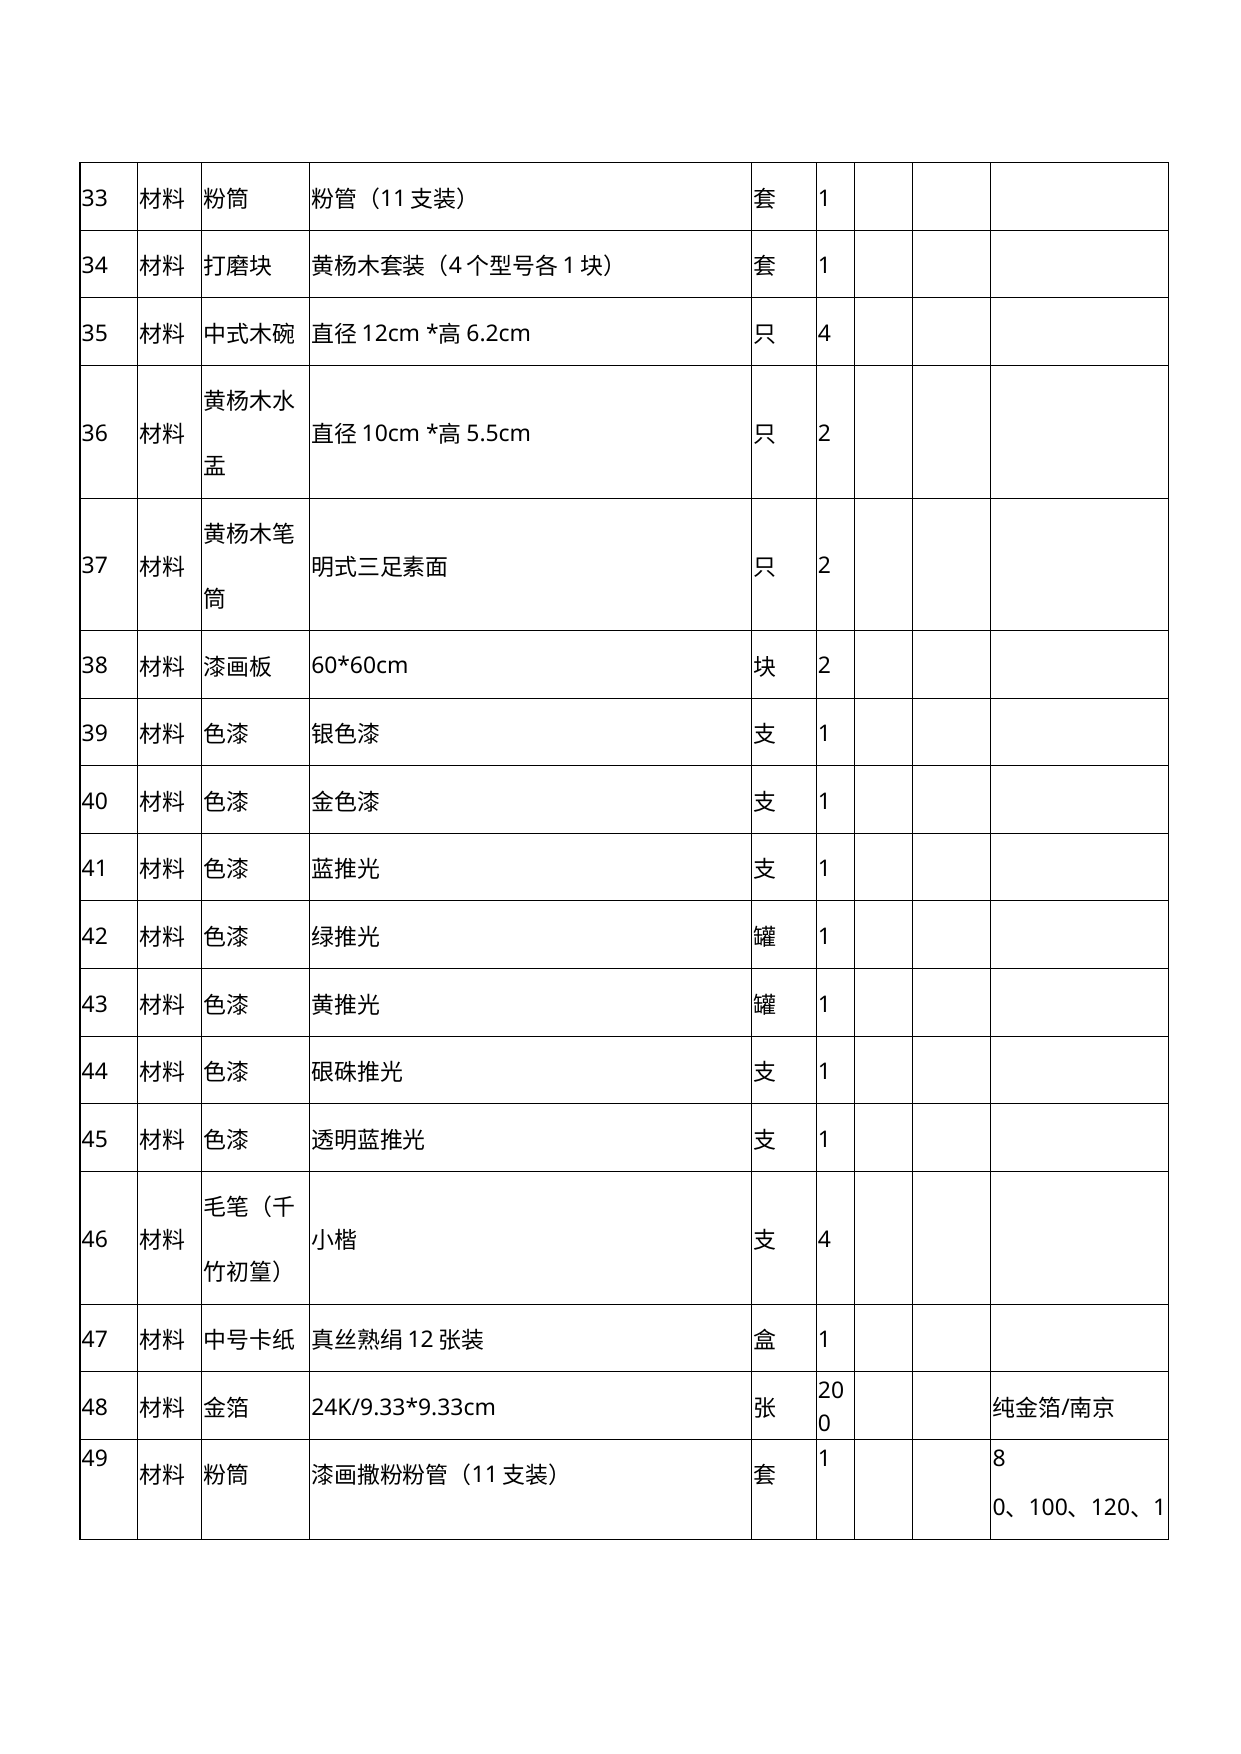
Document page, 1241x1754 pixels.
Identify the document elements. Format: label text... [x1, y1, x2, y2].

table_cell 1 [817, 834, 854, 900]
table_cell [913, 1372, 990, 1439]
table_cell 黄杨木套装（4个型号各1块） [310, 231, 751, 297]
table_cell 材料 [138, 699, 201, 765]
table_cell [855, 366, 912, 497]
table_cell [991, 1305, 1168, 1371]
table_cell [991, 231, 1168, 297]
table_cell 直径12cm *高6.2cm [310, 298, 751, 365]
table_cell [991, 1037, 1168, 1103]
table_cell 支 [752, 1037, 816, 1103]
table_cell 绿推光 [310, 901, 751, 968]
table_cell 金色漆 [310, 766, 751, 833]
table_cell 材料 [138, 1104, 201, 1171]
table_cell 4 [817, 298, 854, 365]
table_cell 支 [752, 1104, 816, 1171]
table_cell 48 [81, 1372, 137, 1439]
table_cell [991, 969, 1168, 1036]
table_cell 色漆 [202, 1104, 309, 1171]
table_cell 支 [752, 699, 816, 765]
table_cell [913, 834, 990, 900]
table_cell [991, 298, 1168, 365]
table_cell [855, 163, 912, 229]
table_cell 块 [752, 631, 816, 698]
table_cell 1 [817, 766, 854, 833]
table_cell 粉筒 [202, 163, 309, 229]
table_cell 1 [817, 901, 854, 968]
table_cell 真丝熟绢12张装 [310, 1305, 751, 1371]
table_cell [855, 766, 912, 833]
table_cell 1 [817, 969, 854, 1036]
table_cell 1 [817, 1440, 854, 1539]
table_cell [991, 1172, 1168, 1303]
table_cell [991, 766, 1168, 833]
table_cell 毛笔（千竹初篁） [202, 1172, 309, 1303]
table_cell 材料 [138, 1037, 201, 1103]
table_cell 只 [752, 298, 816, 365]
table_cell 38 [81, 631, 137, 698]
table_cell [991, 366, 1168, 497]
table_cell [913, 766, 990, 833]
table_cell [855, 499, 912, 630]
table_cell 中号卡纸 [202, 1305, 309, 1371]
table_cell 材料 [138, 1372, 201, 1439]
table_cell [855, 631, 912, 698]
table_cell [913, 1037, 990, 1103]
table_cell 材料 [138, 969, 201, 1036]
table_cell 材料 [138, 1305, 201, 1371]
table_cell 45 [81, 1104, 137, 1171]
table_cell 只 [752, 366, 816, 497]
table_cell 金箔 [202, 1372, 309, 1439]
table_cell 39 [81, 699, 137, 765]
table_cell 材料 [138, 766, 201, 833]
table_cell [855, 901, 912, 968]
table_cell 200 [817, 1372, 854, 1439]
table_cell 材料 [138, 631, 201, 698]
table_cell 张 [752, 1372, 816, 1439]
table_cell 色漆 [202, 1037, 309, 1103]
table_cell [913, 1305, 990, 1371]
table_cell 1 [817, 1037, 854, 1103]
table_cell 盒 [752, 1305, 816, 1371]
table_cell 材料 [138, 834, 201, 900]
table_cell 36 [81, 366, 137, 497]
table_cell 漆画撒粉粉管（11支装） [310, 1440, 751, 1539]
table_cell 硍硃推光 [310, 1037, 751, 1103]
table_cell [855, 231, 912, 297]
table_cell 色漆 [202, 699, 309, 765]
table_cell 支 [752, 1172, 816, 1303]
table_cell 2 [817, 499, 854, 630]
table_cell 1 [817, 1104, 854, 1171]
table_cell 43 [81, 969, 137, 1036]
table_cell [855, 1440, 912, 1539]
table_cell 35 [81, 298, 137, 365]
table_cell 24K/9.33*9.33cm [310, 1372, 751, 1439]
table_cell 只 [752, 499, 816, 630]
table_cell [855, 1037, 912, 1103]
table_cell [991, 163, 1168, 229]
table_cell 色漆 [202, 901, 309, 968]
table_cell [913, 366, 990, 497]
table_cell [855, 699, 912, 765]
table_cell [913, 1104, 990, 1171]
table_cell [855, 1172, 912, 1303]
table_cell 2 [817, 631, 854, 698]
table_cell 1 [817, 163, 854, 229]
table_cell 纯金箔/南京 [991, 1372, 1168, 1439]
table_cell 材料 [138, 901, 201, 968]
table_cell 色漆 [202, 766, 309, 833]
table_cell 40 [81, 766, 137, 833]
table_cell 材料 [138, 298, 201, 365]
table_cell [991, 631, 1168, 698]
table_cell 小楷 [310, 1172, 751, 1303]
table_cell 材料 [138, 499, 201, 630]
table_cell [913, 499, 990, 630]
table_cell 中式木碗 [202, 298, 309, 365]
table_cell 47 [81, 1305, 137, 1371]
table_cell 罐 [752, 901, 816, 968]
table_cell [913, 699, 990, 765]
table_cell [913, 298, 990, 365]
table_cell [855, 1305, 912, 1371]
table_cell 60*60cm [310, 631, 751, 698]
table_cell [913, 631, 990, 698]
table_cell 色漆 [202, 834, 309, 900]
table_cell 蓝推光 [310, 834, 751, 900]
table_cell [991, 901, 1168, 968]
table_cell 套 [752, 231, 816, 297]
table_cell [991, 699, 1168, 765]
table_cell 打磨块 [202, 231, 309, 297]
table_cell 2 [817, 366, 854, 497]
table_cell 材料 [138, 1172, 201, 1303]
table_cell [913, 1172, 990, 1303]
table_cell 1 [817, 1305, 854, 1371]
table_cell 41 [81, 834, 137, 900]
table_cell 套 [752, 163, 816, 229]
table_cell 33 [81, 163, 137, 229]
table_cell 49 [81, 1440, 137, 1539]
table_cell 37 [81, 499, 137, 630]
table_cell [991, 499, 1168, 630]
table_cell 黄推光 [310, 969, 751, 1036]
table_cell 直径10cm *高5.5cm [310, 366, 751, 497]
table_cell 明式三足素面 [310, 499, 751, 630]
table_cell 透明蓝推光 [310, 1104, 751, 1171]
table_cell 4 [817, 1172, 854, 1303]
table_cell [855, 298, 912, 365]
table_cell 银色漆 [310, 699, 751, 765]
table_cell 1 [817, 231, 854, 297]
table_cell 1 [817, 699, 854, 765]
table_cell 粉管（11支装） [310, 163, 751, 229]
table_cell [991, 1440, 1168, 1539]
table_cell 支 [752, 766, 816, 833]
table_cell [913, 969, 990, 1036]
table_cell 粉筒 [202, 1440, 309, 1539]
table_cell 支 [752, 834, 816, 900]
table_cell 材料 [138, 163, 201, 229]
table_cell 黄杨木笔筒 [202, 499, 309, 630]
table_cell [991, 1104, 1168, 1171]
table_cell 34 [81, 231, 137, 297]
table_cell 罐 [752, 969, 816, 1036]
table_cell 漆画板 [202, 631, 309, 698]
table_cell 材料 [138, 1440, 201, 1539]
table_cell 色漆 [202, 969, 309, 1036]
table_cell 套 [752, 1440, 816, 1539]
table_cell [991, 834, 1168, 900]
table_cell [855, 969, 912, 1036]
table_cell [913, 163, 990, 229]
table_cell [913, 901, 990, 968]
table_cell 44 [81, 1037, 137, 1103]
table_cell 材料 [138, 231, 201, 297]
table_cell 46 [81, 1172, 137, 1303]
table_cell [855, 834, 912, 900]
table_cell 黄杨木水盂 [202, 366, 309, 497]
table_cell [913, 231, 990, 297]
table_cell [913, 1440, 990, 1539]
table_cell 42 [81, 901, 137, 968]
table_cell 材料 [138, 366, 201, 497]
table_cell [855, 1372, 912, 1439]
table_cell [855, 1104, 912, 1171]
